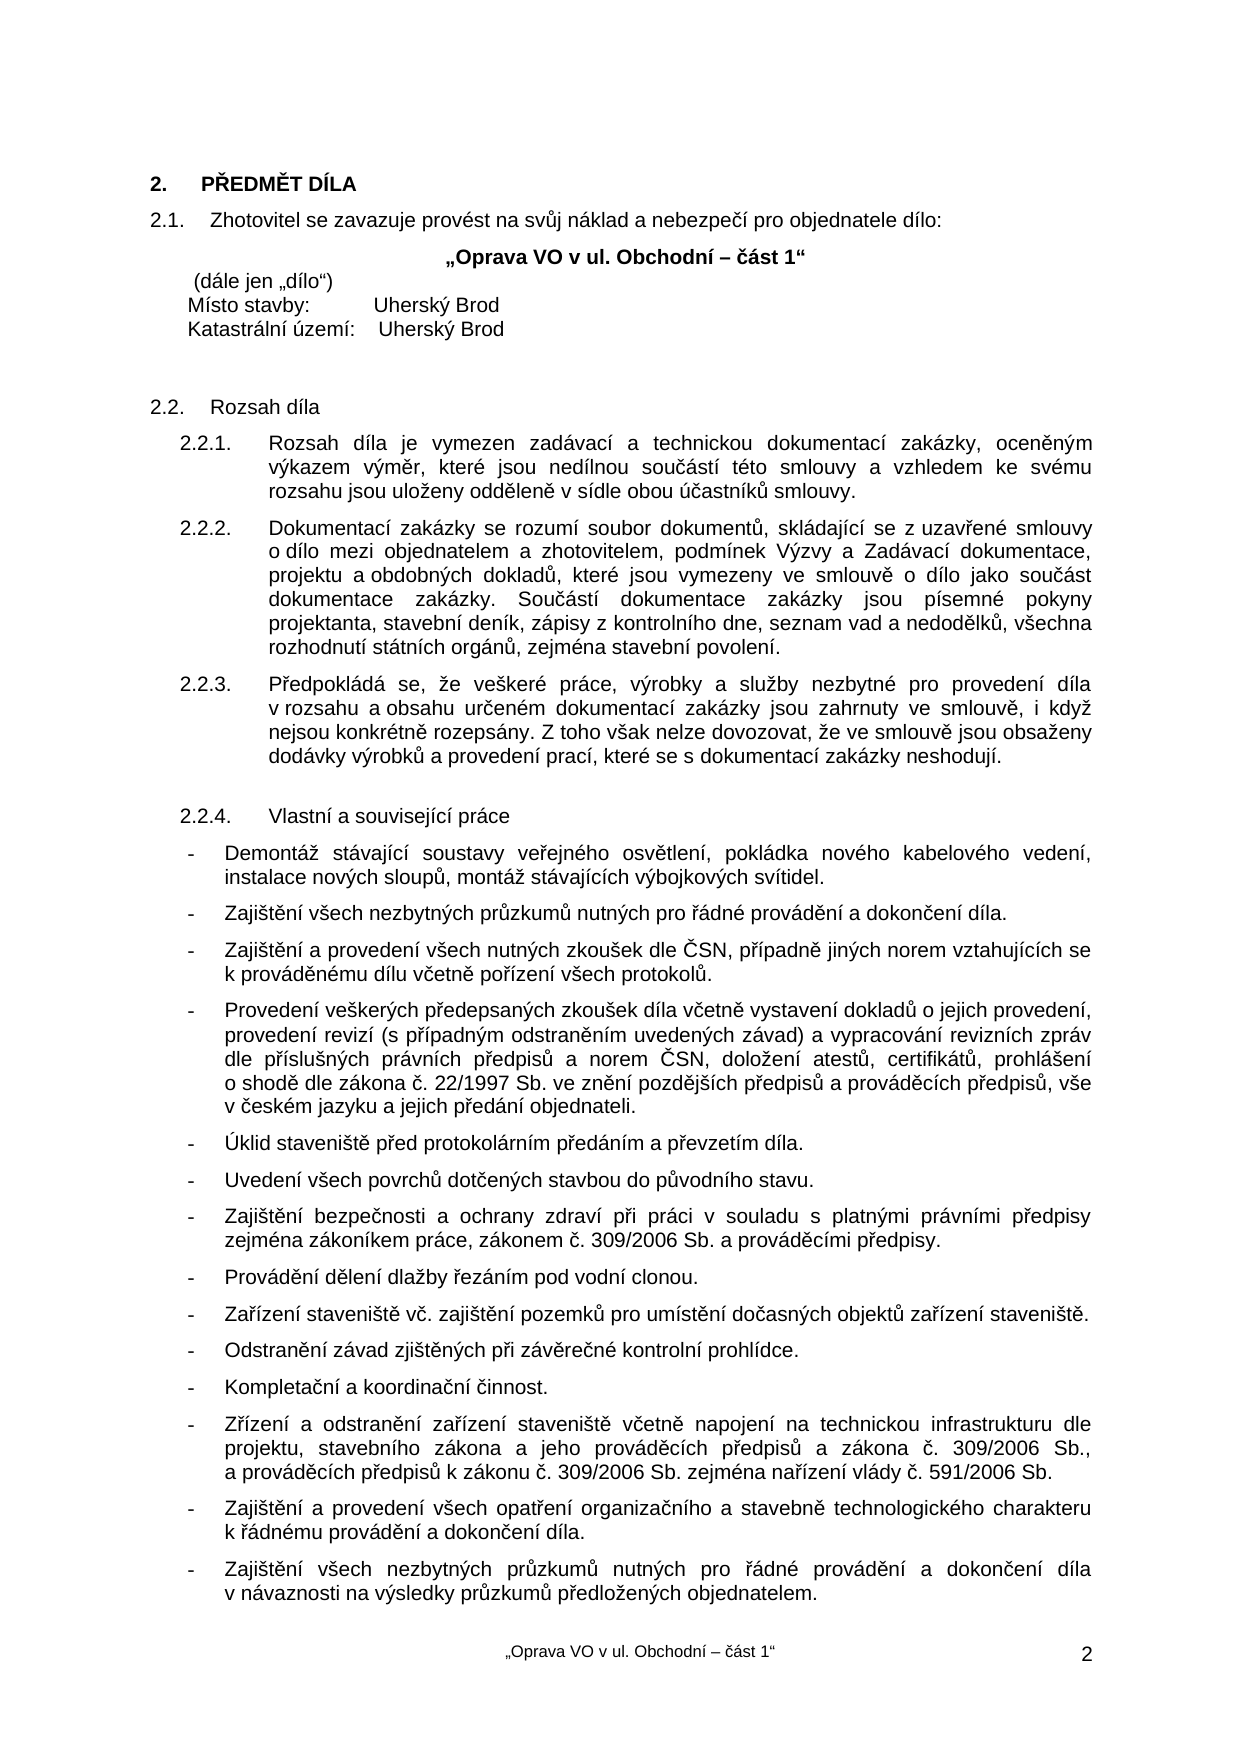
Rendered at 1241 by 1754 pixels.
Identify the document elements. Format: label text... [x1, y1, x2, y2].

list Odstranění závad zjištěných při závěrečné kontrolní prohlídce. [187, 1338, 1093, 1362]
list Zajištění bezpečnosti a ochrany zdraví při práci v souladu s platnými právními předpisy zejména zákoníkem práce, zákonem č. 309/2006 Sb. a prováděcími předpisy. [187, 1204, 1093, 1252]
subtitle Zhotovitel se zavazuje provést na svůj náklad a nebezpečí pro objednatele dílo: [150, 208, 1093, 232]
text „Oprava VO v ul. Obchodní – část 1“ [371, 244, 1093, 268]
subtitle Rozsah díla [150, 394, 1093, 418]
list Zajištění všech nezbytných průzkumů nutných pro řádné provádění a dokončení díla v návaznosti na výsledky průzkumů předložených objednatelem. [187, 1557, 1093, 1605]
list Zajištění a provedení všech opatření organizačního a stavebně technologického charakteru k řádnému provádění a dokončení díla. [187, 1496, 1093, 1544]
subtitle PŘEDMĚT DÍLA [150, 172, 1093, 196]
list Demontáž stávající soustavy veřejného osvětlení, pokládka nového kabelového vedení, instalace nových sloupů, montáž stávajících výbojkových svítidel. [187, 840, 1093, 888]
subtitle Rozsah díla je vymezen zadávací a technickou dokumentací zakázky, oceněným výkazem výměr, které jsou nedílnou součástí této smlouvy a vzhledem ke svému rozsahu jsou uloženy odděleně v sídle obou účastníků smlouvy. [179, 431, 1093, 503]
subtitle Dokumentací zakázky se rozumí soubor dokumentů, skládající se z uzavřené smlouvy o dílo mezi objednatelem a zhotovitelem, podmínek Výzvy a Zadávací dokumentace, projektu a obdobných dokladů, které jsou vymezeny ve smlouvě o dílo jako součást dokumentace zakázky. Součástí dokumentace zakázky jsou písemné pokyny projektanta, stavební deník, zápisy z kontrolního dne, seznam vad a nedodělků, všechna rozhodnutí státních orgánů, zejména stavební povolení. [179, 515, 1093, 659]
list Provedení veškerých předepsaných zkoušek díla včetně vystavení dokladů o jejich provedení, provedení revizí (s případným odstraněním uvedených závad) a vypracování revizních zpráv dle příslušných právních předpisů a norem ČSN, doložení atestů, certifikátů, prohlášení o shodě dle zákona č. 22/1997 Sb. ve znění pozdějších předpisů a prováděcích předpisů, vše v českém jazyku a jejich předání objednateli. [187, 998, 1093, 1118]
text Katastrální území: Uherský Brod [187, 316, 1093, 340]
list Zajištění všech nezbytných průzkumů nutných pro řádné provádění a dokončení díla. [187, 901, 1093, 925]
list Zajištění a provedení všech nutných zkoušek dle ČSN, případně jiných norem vztahujících se k prováděnému dílu včetně pořízení všech protokolů. [187, 938, 1093, 986]
list Kompletační a koordinační činnost. [187, 1375, 1093, 1399]
subtitle Předpokládá se, že veškeré práce, výrobky a služby nezbytné pro provedení díla v rozsahu a obsahu určeném dokumentací zakázky jsou zahrnuty ve smlouvě, i když nejsou konkrétně rozepsány. Z toho však nelze dovozovat, že ve smlouvě jsou obsaženy dodávky výrobků a provedení prací, které se s dokumentací zakázky neshodují. [179, 672, 1093, 767]
text Místo stavby: Uherský Brod [187, 292, 1093, 316]
list Uvedení všech povrchů dotčených stavbou do původního stavu. [187, 1167, 1093, 1192]
subtitle Vlastní a související práce [179, 804, 1093, 828]
list Zřízení a odstranění zařízení staveniště včetně napojení na technickou infrastrukturu dle projektu, stavebního zákona a jeho prováděcích předpisů a zákona č. 309/2006 Sb., a prováděcích předpisů k zákonu č. 309/2006 Sb. zejména nařízení vlády č. 591/2006 Sb. [187, 1411, 1093, 1483]
list Úklid staveniště před protokolárním předáním a převzetím díla. [187, 1131, 1093, 1155]
list Provádění dělení dlažby řezáním pod vodní clonou. [187, 1265, 1093, 1289]
text (dále jen „dílo“) [150, 268, 1093, 292]
list Zařízení staveniště vč. zajištění pozemků pro umístění dočasných objektů zařízení staveniště. [187, 1301, 1093, 1326]
